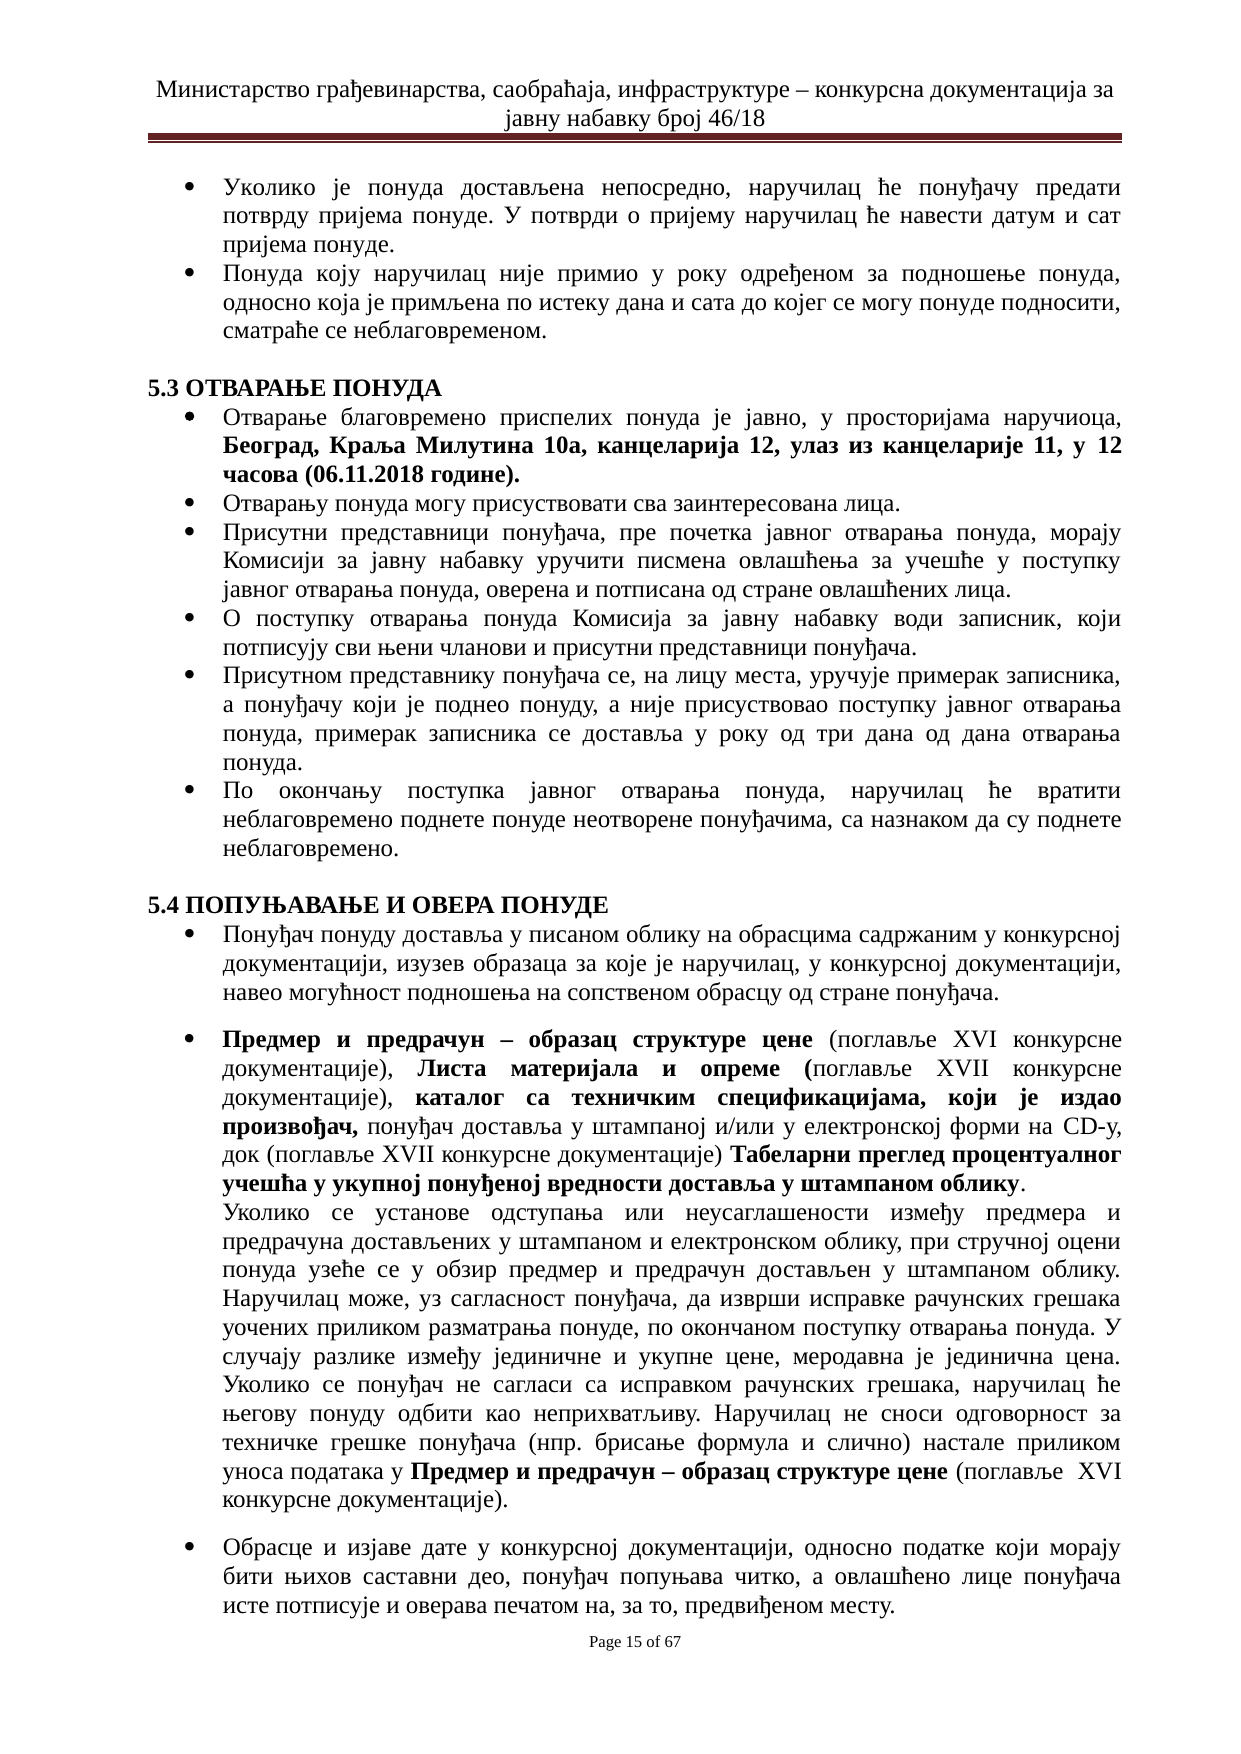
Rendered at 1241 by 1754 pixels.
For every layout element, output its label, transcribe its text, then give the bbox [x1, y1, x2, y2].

text 5.4 ПОПУЊАВАЊЕ И ОВЕРА ПОНУДЕ [148, 890, 1122, 919]
list Понуда коју наручилац није примио у року одређеном за подношење понуда, односно која је примљена по истеку дана и сата до којег се могу понуде подносити, сматраће се неблаговременом. [185, 258, 1122, 344]
text Уколико се установе одступања или неусаглашености између предмера и предрачуна достављених у штампаном и електронском облику, при стручној оцени понуда узеће се у обзир предмер и предрачун достављен у штампаном облику. Наручилац може, уз сагласност понуђача, да изврши исправке рачунских грешака уочених приликом разматрања понуде, по окончаном поступку отварања понуда. У случају разлике између јединичне и укупне цене, меродавна је јединична цена. Уколико се понуђач не сагласи са исправком рачунских грешака, наручилац ће његову понуду одбити као неприхватљиву. Наручилац не сноси одговорност за техничке грешке понуђача (нпр. брисање формула и слично) настале приликом уноса података у Предмер и предрачун – образац структуре цене (поглавље XVI конкурсне документације). [222, 1197, 1122, 1513]
list Понуђач понуду доставља у писаном облику на обрасцима садржаним у конкурсној документацији, изузев образаца за које је наручилац, у конкурсној документацији, навео могућност подношења на сопственом обрасцу од стране понуђача. [185, 919, 1122, 1005]
list По окончању поступка јавног отварања понуда, наручилац ће вратити неблаговремено поднете понуде неотворене понуђачима, са назнаком да су поднете неблаговремено. [185, 775, 1122, 862]
list Обрасце и изјаве дате у конкурсној документацији, односно податке који морају бити њихов саставни део, понуђач попуњава читко, а овлашћено лице понуђача исте потписује и оверава печатом на, за то, предвиђеном месту. [185, 1532, 1122, 1619]
list Предмер и предрачун – образац структуре цене (поглавље XVI конкурсне документације), Листа материјала и опреме (поглавље XVII конкурсне документације), каталог са техничким спецификацијама, који је издао произвођач, понуђач доставља у штампаној и/или у електронској форми на CD-у, док (поглавље XVII конкурсне документације) Табеларни преглед процентуалног учешћа у укупној понуђеној вредности доставља у штампаном облику. [185, 1024, 1122, 1197]
list Присутни представници понуђача, пре почетка јавног отварања понуда, морају Комисији за јавну набавку уручити писмена овлашћења за учешће у поступку јавног отварања понуда, оверена и потписана од стране овлашћених лица. [185, 517, 1122, 603]
text 5.3 OТВАРАЊЕ ПОНУДА [148, 373, 1122, 402]
list Присутном представнику понуђача се, на лицу места, уручује примерак записника, а понуђачу који је поднео понуду, а није присуствовао поступку јавног отварања понуда, примерак записника се доставља у року од три дана од дана отварања понуда. [185, 660, 1122, 775]
list Oтварање благовремено приспелих понуда је јавно, у просторијама наручиоца, Београд, Краља Милутина 10а, канцеларија 12, улаз из канцеларије 11, у 12 часова (06.11.2018 године). [185, 402, 1122, 488]
list Отварању понуда могу присуствовати сва заинтересована лица. [185, 488, 1122, 517]
list О поступку отварања понуда Комисија за јавну набавку води записник, који потписују сви њени чланови и присутни представници понуђача. [185, 603, 1122, 660]
list Уколико је понуда достављена непосредно, наручилац ће понуђачу предати потврду пријема понуде. У потврди о пријему наручилац ће навести датум и сат пријема понуде. [185, 172, 1122, 258]
